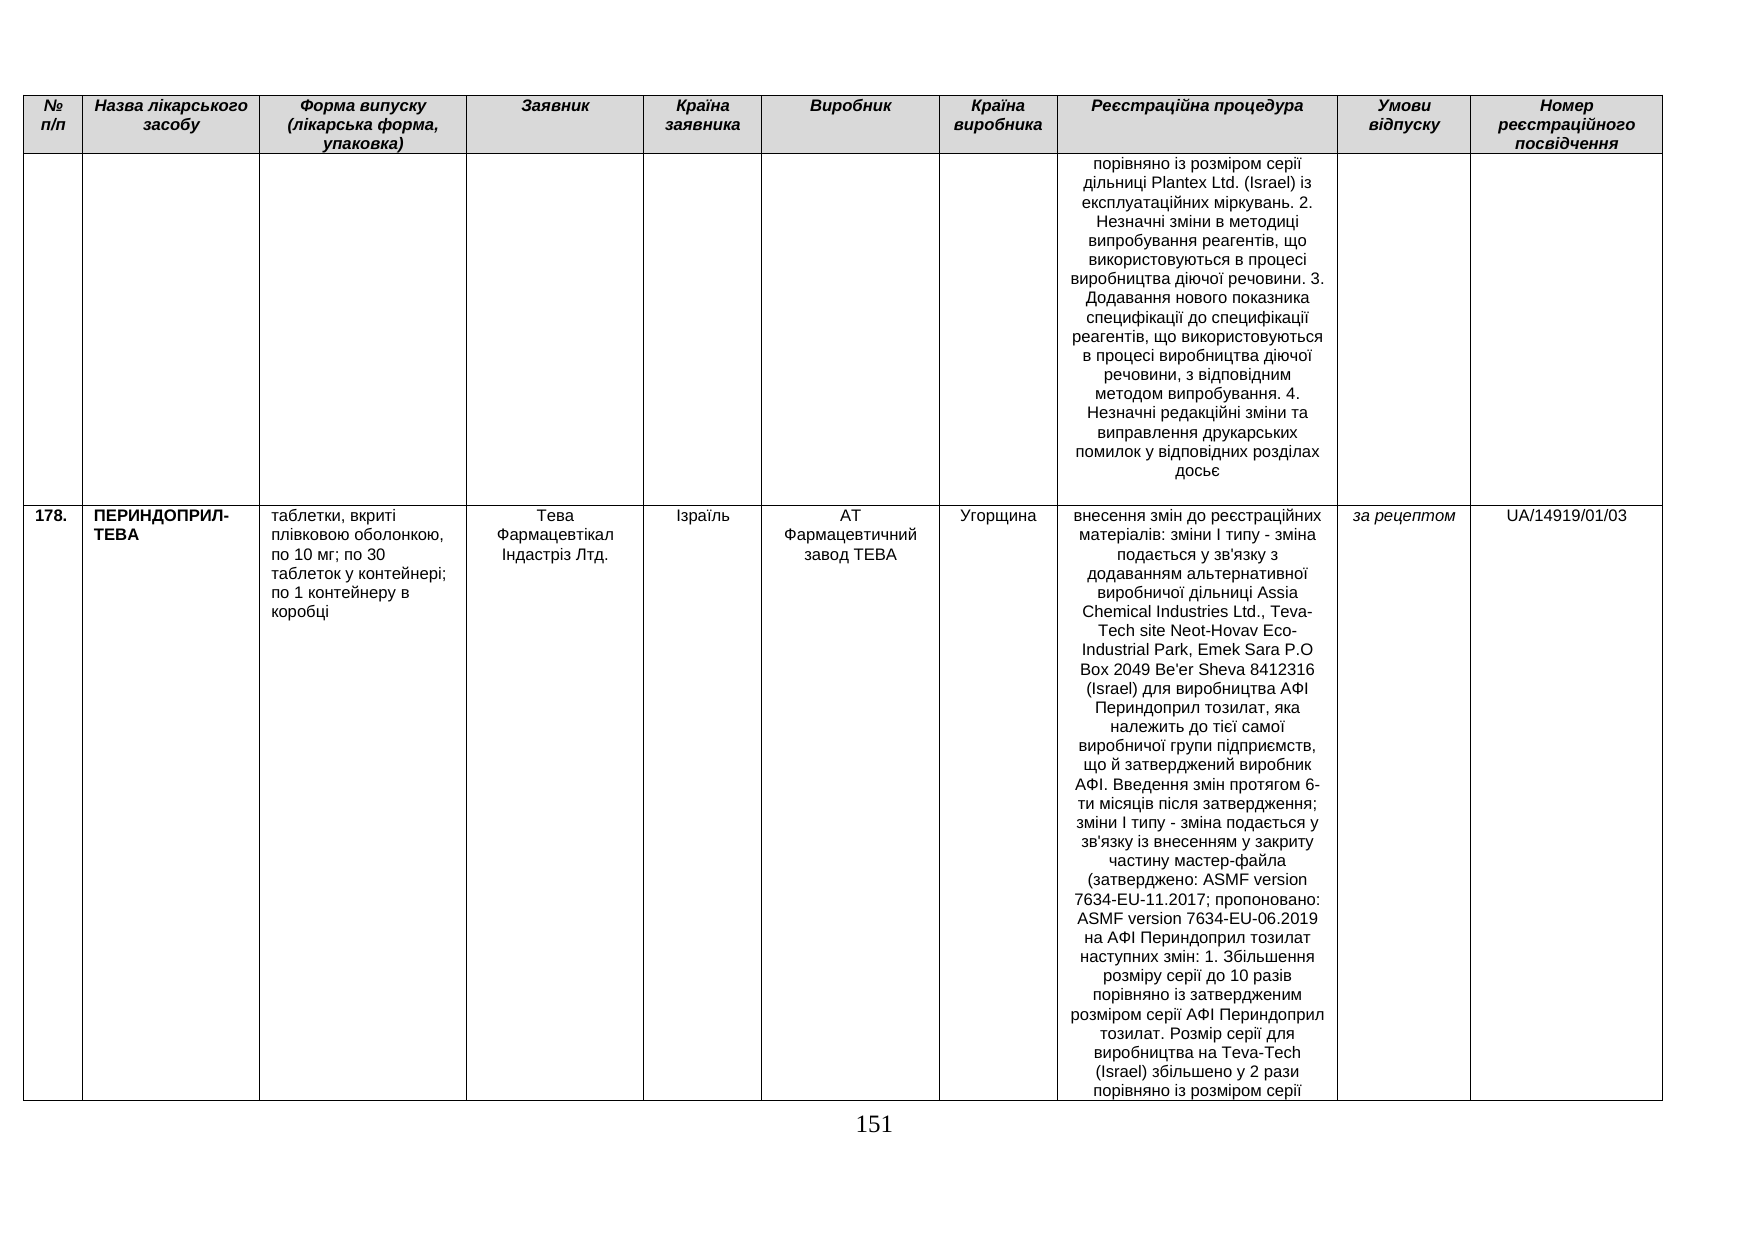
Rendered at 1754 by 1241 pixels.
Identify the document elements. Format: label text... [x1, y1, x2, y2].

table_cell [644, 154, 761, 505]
table_header Країна заявника [644, 96, 761, 153]
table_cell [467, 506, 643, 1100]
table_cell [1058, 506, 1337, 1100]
table_header Форма випуску (лікарська форма, упаковка) [260, 96, 466, 153]
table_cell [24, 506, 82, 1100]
table_header Умови відпуску [1338, 96, 1470, 153]
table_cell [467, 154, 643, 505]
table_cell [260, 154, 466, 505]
table_header Номер реєстраційного посвідчення [1471, 96, 1662, 153]
table_header Назва лікарського засобу [83, 96, 259, 153]
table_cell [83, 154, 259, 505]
table_header Реєстраційна процедура [1058, 96, 1337, 153]
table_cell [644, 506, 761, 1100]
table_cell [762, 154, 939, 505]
table_header Заявник [467, 96, 643, 153]
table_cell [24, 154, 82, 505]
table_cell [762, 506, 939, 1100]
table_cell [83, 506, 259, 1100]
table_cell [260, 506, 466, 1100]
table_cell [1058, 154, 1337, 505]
table_header Виробник [762, 96, 939, 153]
table_header № п/п [24, 96, 82, 153]
table_header Країна виробника [940, 96, 1057, 153]
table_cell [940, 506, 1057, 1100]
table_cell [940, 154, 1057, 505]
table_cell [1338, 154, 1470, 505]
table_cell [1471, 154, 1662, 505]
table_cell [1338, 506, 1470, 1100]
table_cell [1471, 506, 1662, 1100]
